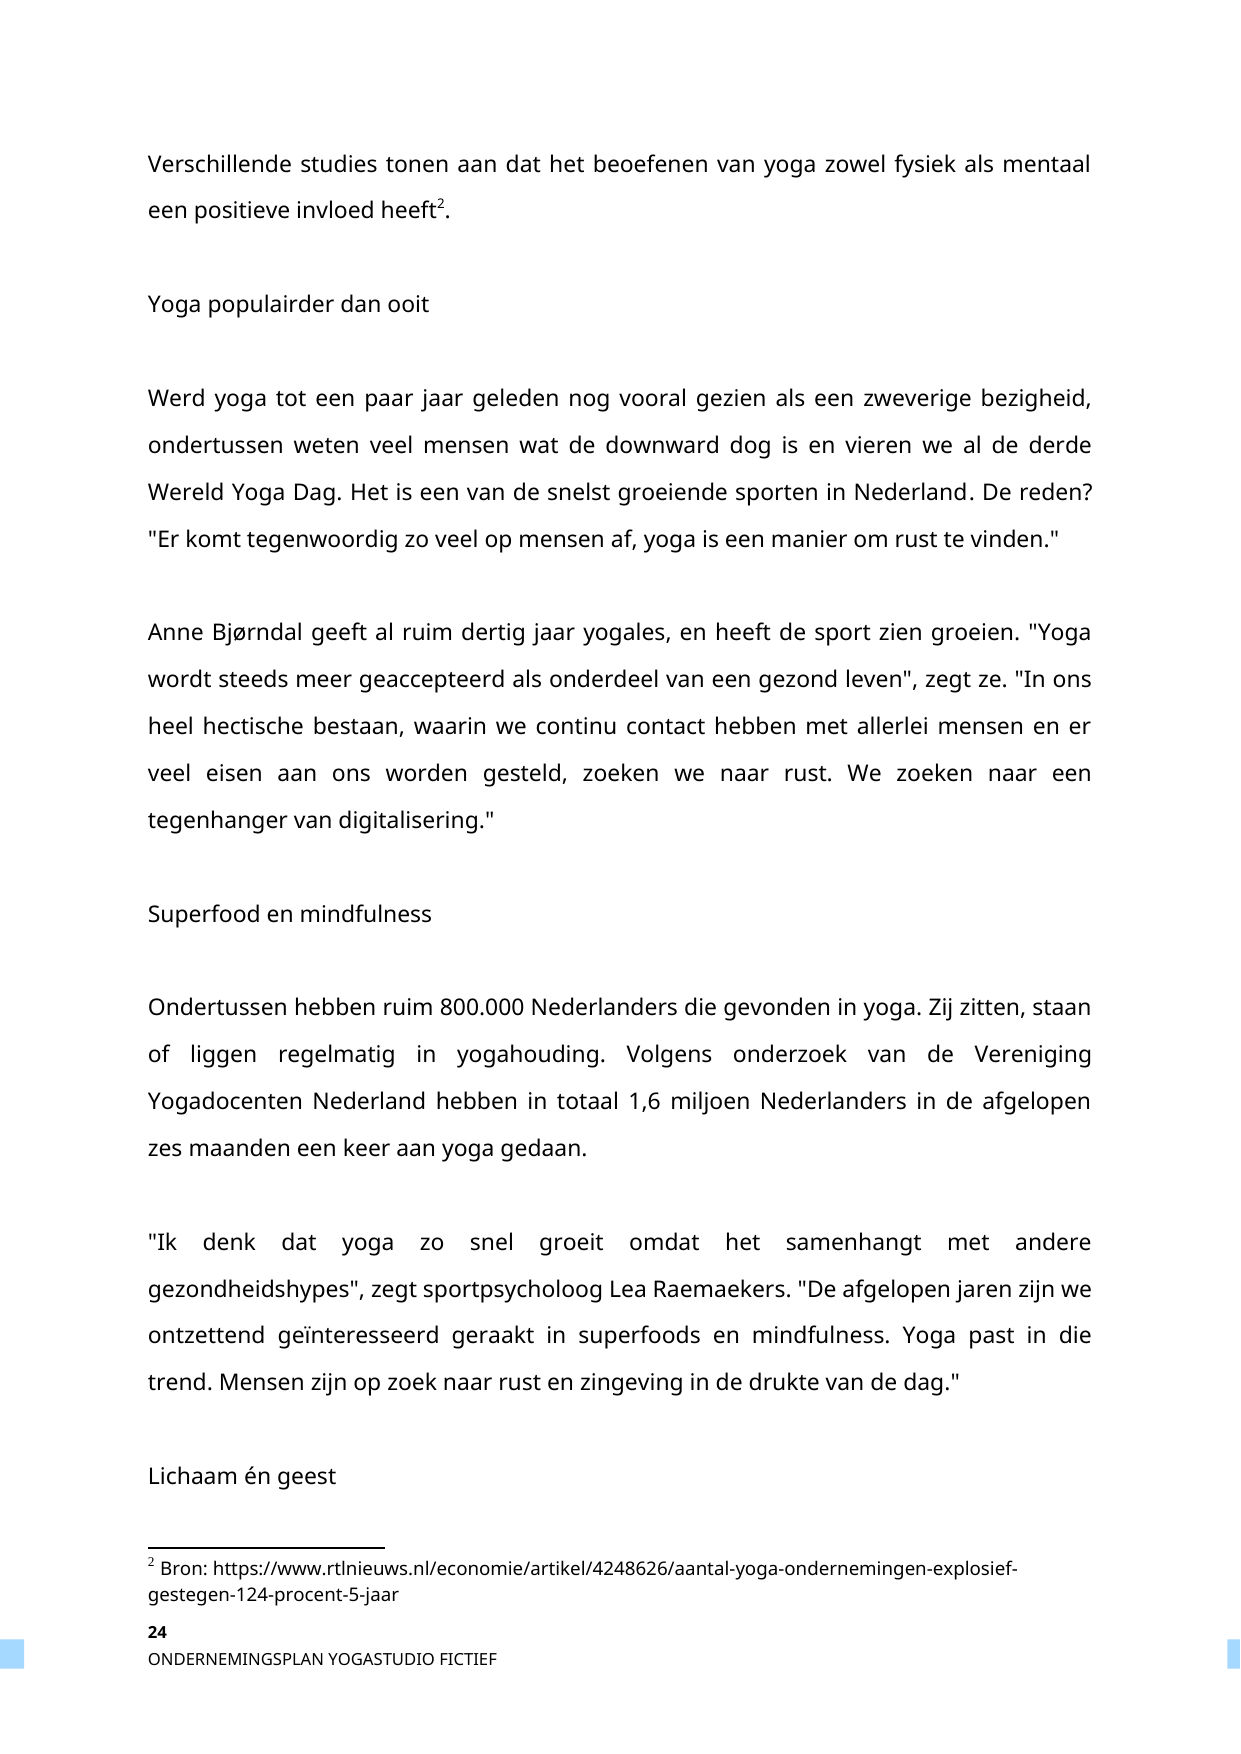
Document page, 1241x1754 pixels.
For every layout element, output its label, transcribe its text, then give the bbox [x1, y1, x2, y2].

text Lichaam én geest [148, 1460, 1093, 1491]
text Werd yoga tot een paar jaar geleden nog vooral gezien als een zweverige bezigheid, ondertussen weten veel mensen wat de downward dog is en vieren we al de derde Wereld Yoga Dag. Het is een van de snelst groeiende sporten in Nederland. De reden? "Er komt tegenwoordig zo veel op mensen af, yoga is een manier om rust te vinden." [148, 382, 1093, 554]
text "Ik denk dat yoga zo snel groeit omdat het samenhangt met andere gezondheidshypes", zegt sportpsycholoog Lea Raemaekers. "De afgelopen jaren zijn we ontzettend geïnteresseerd geraakt in superfoods en mindfulness. Yoga past in die trend. Mensen zijn op zoek naar rust en zingeving in de drukte van de dag." [148, 1226, 1093, 1398]
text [148, 148, 1093, 226]
text Anne Bjørndal geeft al ruim dertig jaar yogales, en heeft de sport zien groeien. "Yoga wordt steeds meer geaccepteerd als onderdeel van een gezond leven", zegt ze. "In ons heel hectische bestaan, waarin we continu contact hebben met allerlei mensen en er veel eisen aan ons worden gesteld, zoeken we naar rust. We zoeken naar een tegenhanger van digitalisering." [148, 616, 1093, 835]
text Superfood en mindfulness [148, 898, 1093, 929]
text Ondertussen hebben ruim 800.000 Nederlanders die gevonden in yoga. Zij zitten, staan of liggen regelmatig in yogahouding. Volgens onderzoek van de Vereniging Yogadocenten Nederland hebben in totaal 1,6 miljoen Nederlanders in de afgelopen zes maanden een keer aan yoga gedaan. [148, 991, 1093, 1163]
text Yoga populairder dan ooit [148, 288, 1093, 319]
